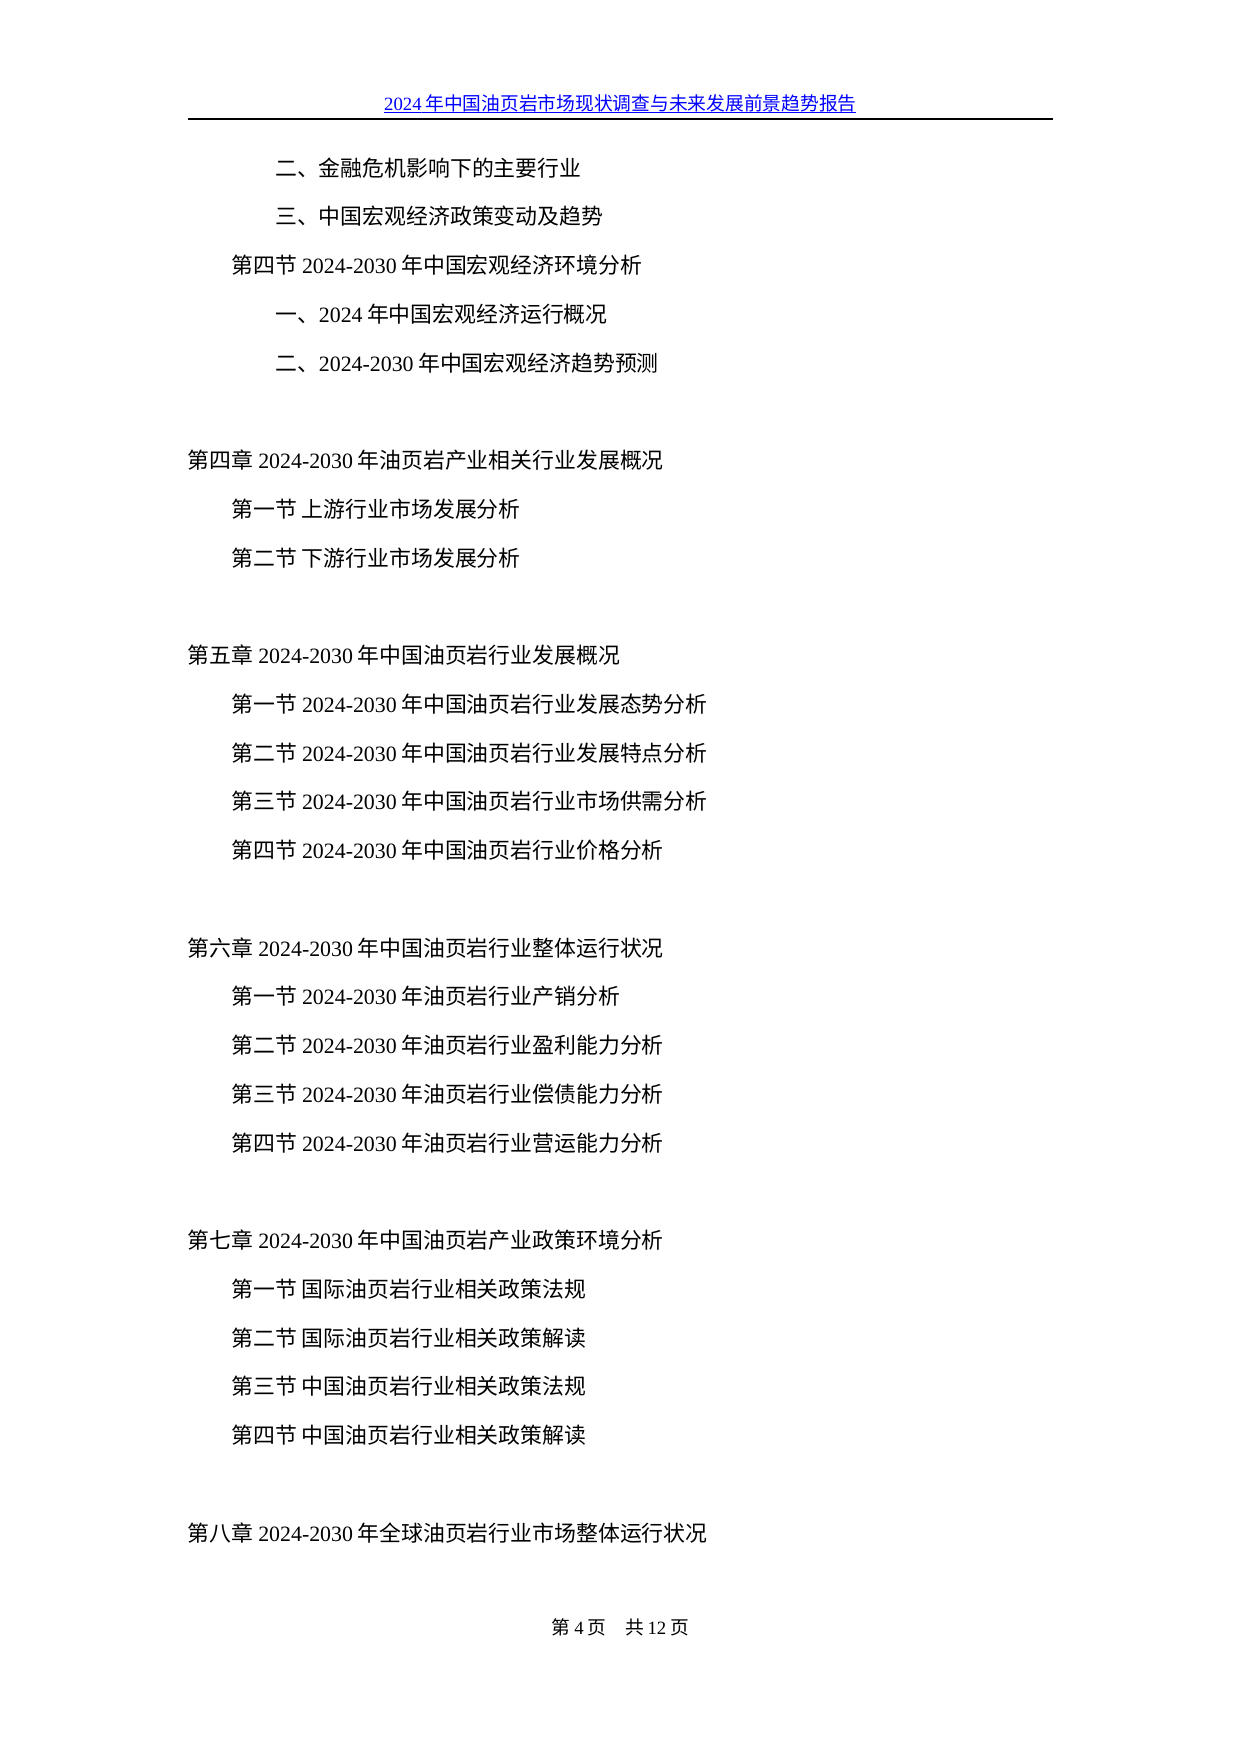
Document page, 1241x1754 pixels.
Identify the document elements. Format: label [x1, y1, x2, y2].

text [187, 150, 1053, 1548]
